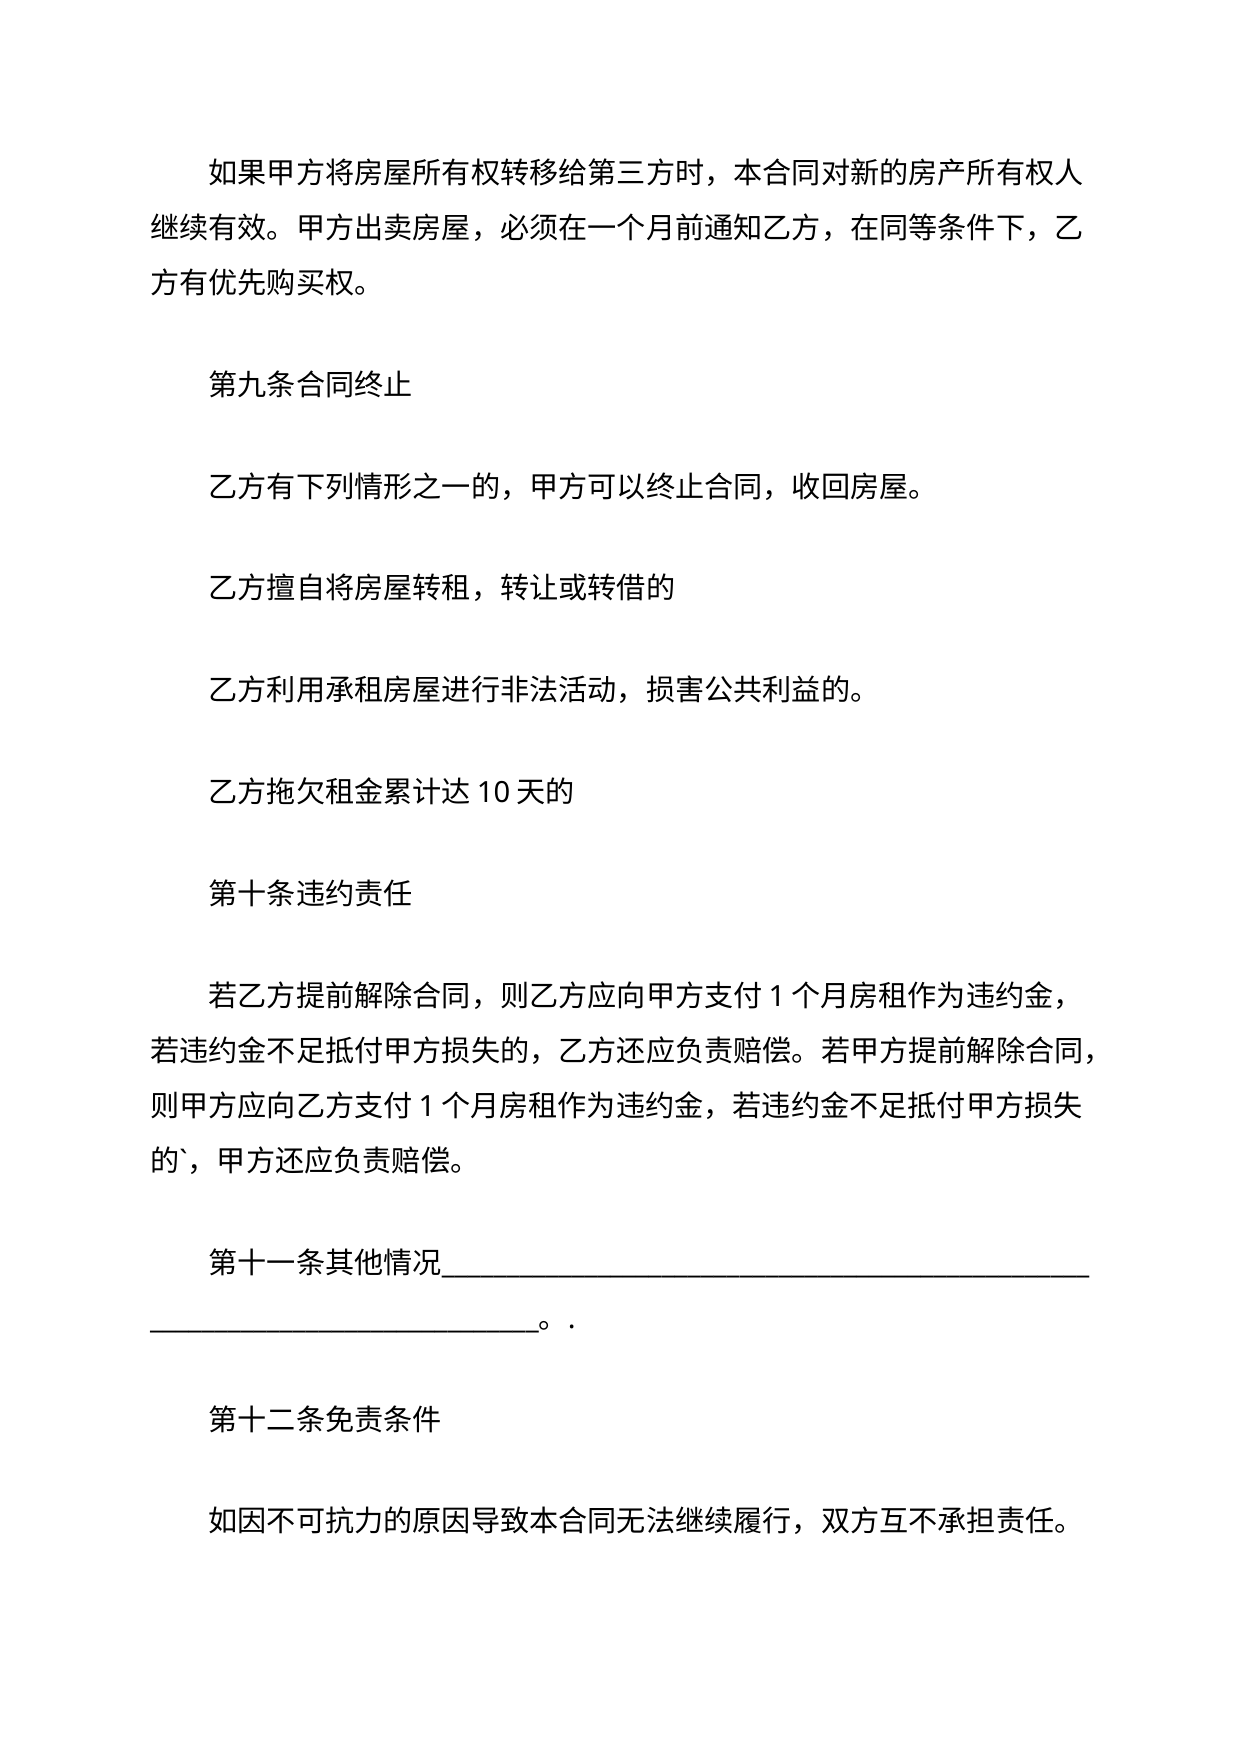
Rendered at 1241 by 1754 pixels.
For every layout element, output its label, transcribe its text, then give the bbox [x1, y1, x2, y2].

text 如因不可抗力的原因导致本合同无法继续履行，双方互不承担责任。 [150, 1498, 1090, 1540]
text 如果甲方将房屋所有权转移给第三方时，本合同对新的房产所有权人继续有效。甲方出卖房屋，必须在一个月前通知乙方，在同等条件下，乙方有优先购买权。 [150, 150, 1090, 302]
text 第十一条其他情况________________________________________________________________________________。. [150, 1239, 1090, 1337]
text 第十二条免责条件 [150, 1396, 1090, 1438]
text 乙方擅自将房屋转租，转让或转借的 [150, 565, 1090, 607]
text 乙方拖欠租金累计达10天的 [150, 769, 1090, 811]
text 乙方利用承租房屋进行非法活动，损害公共利益的。 [150, 667, 1090, 709]
text 乙方有下列情形之一的，甲方可以终止合同，收回房屋。 [150, 463, 1090, 506]
text 若乙方提前解除合同，则乙方应向甲方支付1个月房租作为违约金，若违约金不足抵付甲方损失的，乙方还应负责赔偿。若甲方提前解除合同，则甲方应向乙方支付1个月房租作为违约金，若违约金不足抵付甲方损失的`，甲方还应负责赔偿。 [150, 972, 1090, 1180]
text 第九条合同终止 [150, 362, 1090, 404]
text 第十条违约责任 [150, 871, 1090, 913]
